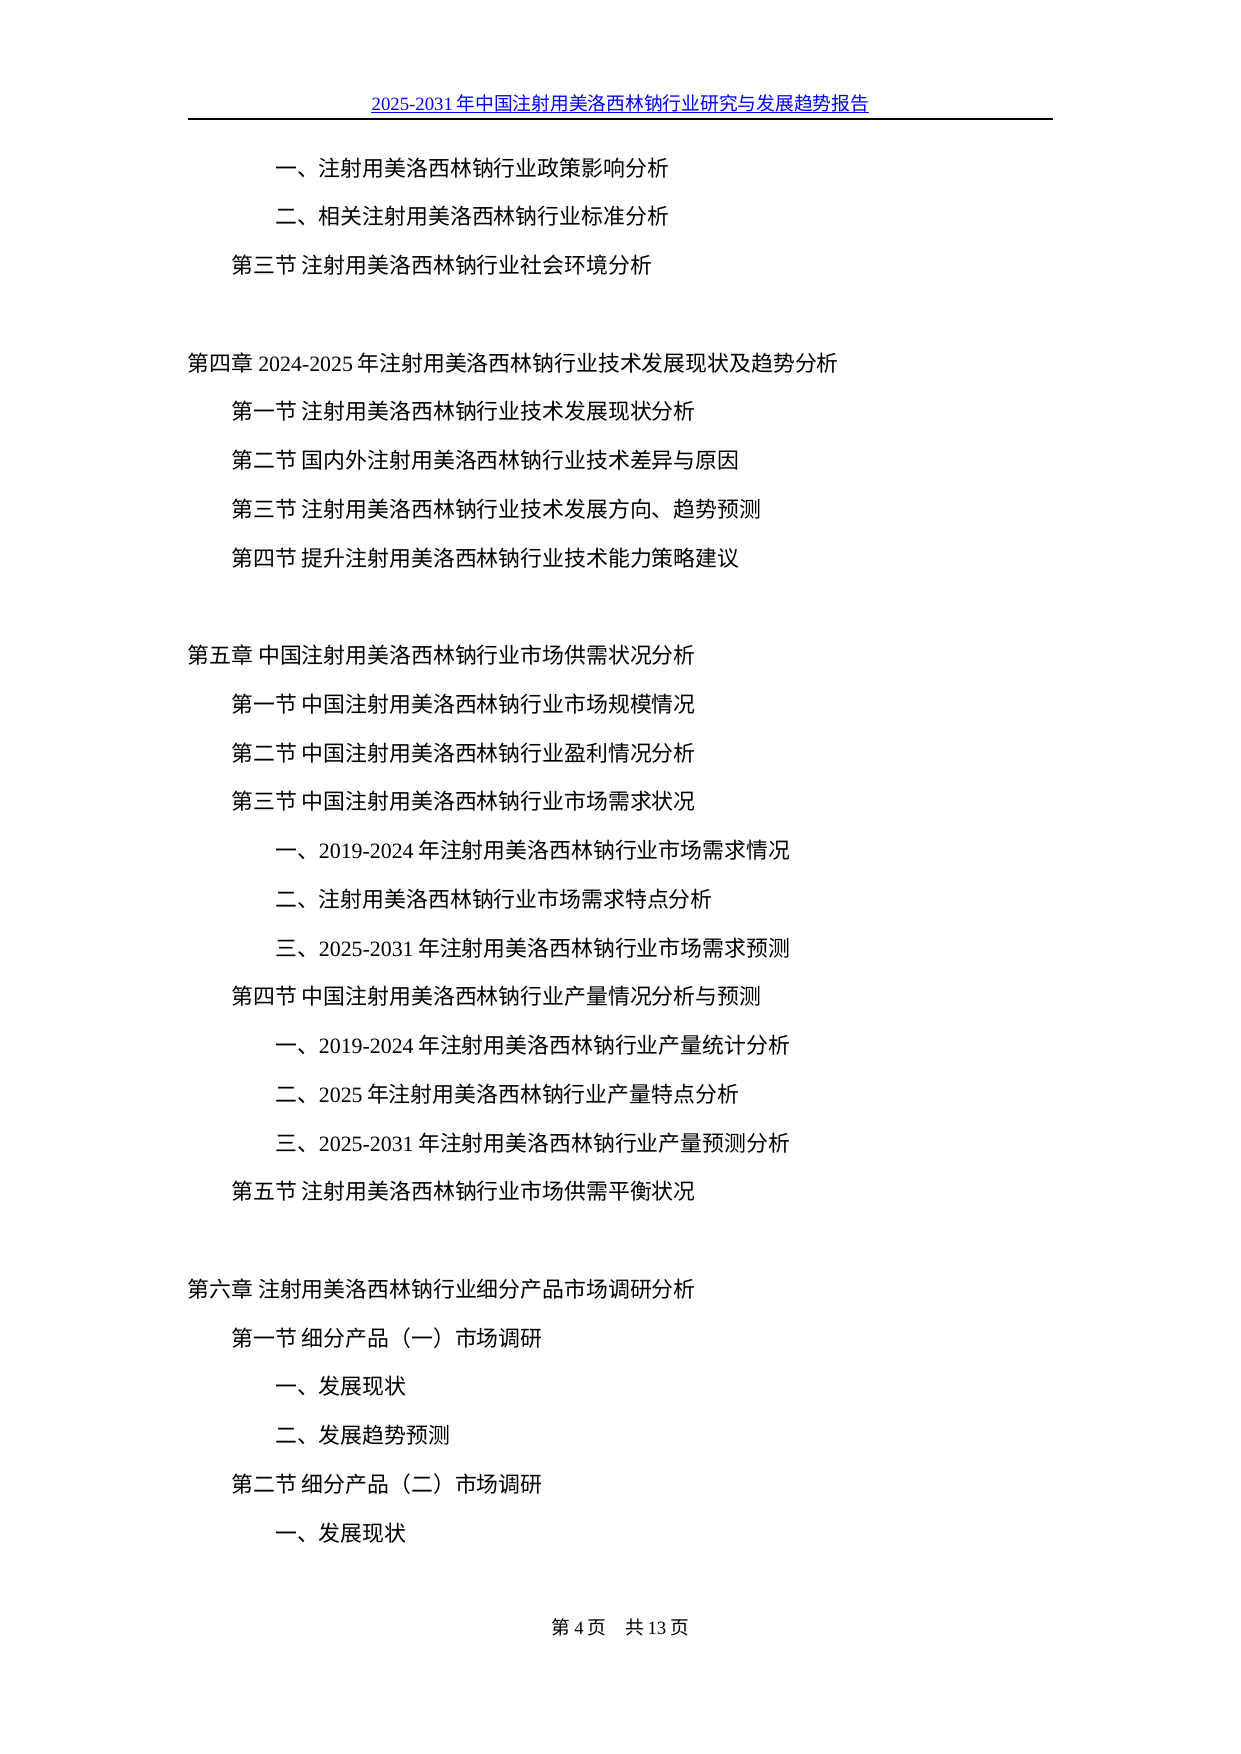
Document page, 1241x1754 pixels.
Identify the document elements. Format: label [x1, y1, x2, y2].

text [187, 150, 1053, 1548]
